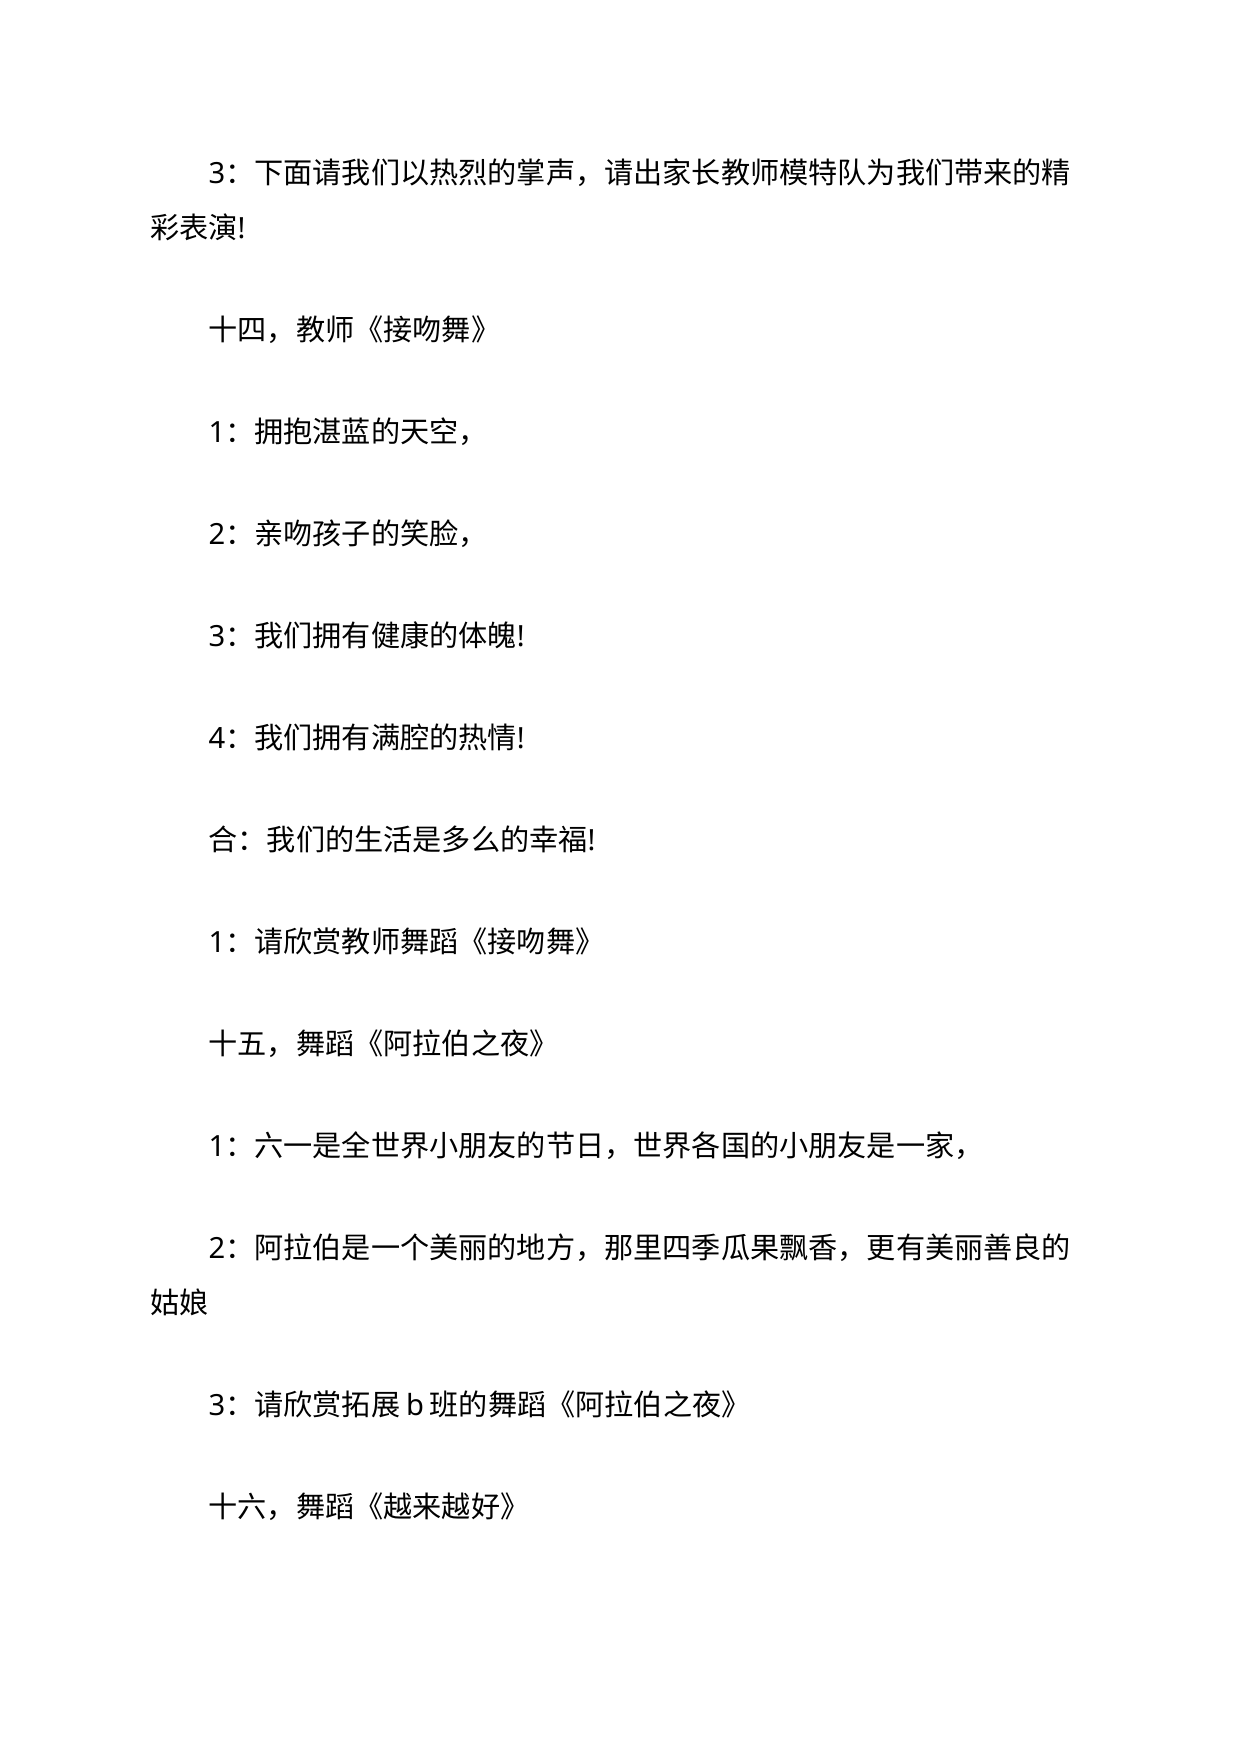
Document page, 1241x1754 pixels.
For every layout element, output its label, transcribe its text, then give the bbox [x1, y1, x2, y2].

text 十五，舞蹈《阿拉伯之夜》 [150, 1021, 1090, 1063]
text 十四，教师《接吻舞》 [150, 307, 1090, 349]
text 1：请欣赏教师舞蹈《接吻舞》 [150, 919, 1090, 961]
text 2：阿拉伯是一个美丽的地方，那里四季瓜果飘香，更有美丽善良的姑娘 [150, 1224, 1090, 1322]
text 十六，舞蹈《越来越好》 [150, 1483, 1090, 1525]
text 合：我们的生活是多么的幸福! [150, 817, 1090, 859]
text 1：六一是全世界小朋友的节日，世界各国的小朋友是一家， [150, 1122, 1090, 1165]
text 4：我们拥有满腔的热情! [150, 715, 1090, 757]
text 2：亲吻孩子的笑脸， [150, 511, 1090, 553]
text 1：拥抱湛蓝的天空， [150, 409, 1090, 451]
text 3：请欣赏拓展b班的舞蹈《阿拉伯之夜》 [150, 1381, 1090, 1423]
text 3：我们拥有健康的体魄! [150, 613, 1090, 655]
text 3：下面请我们以热烈的掌声，请出家长教师模特队为我们带来的精彩表演! [150, 150, 1090, 247]
